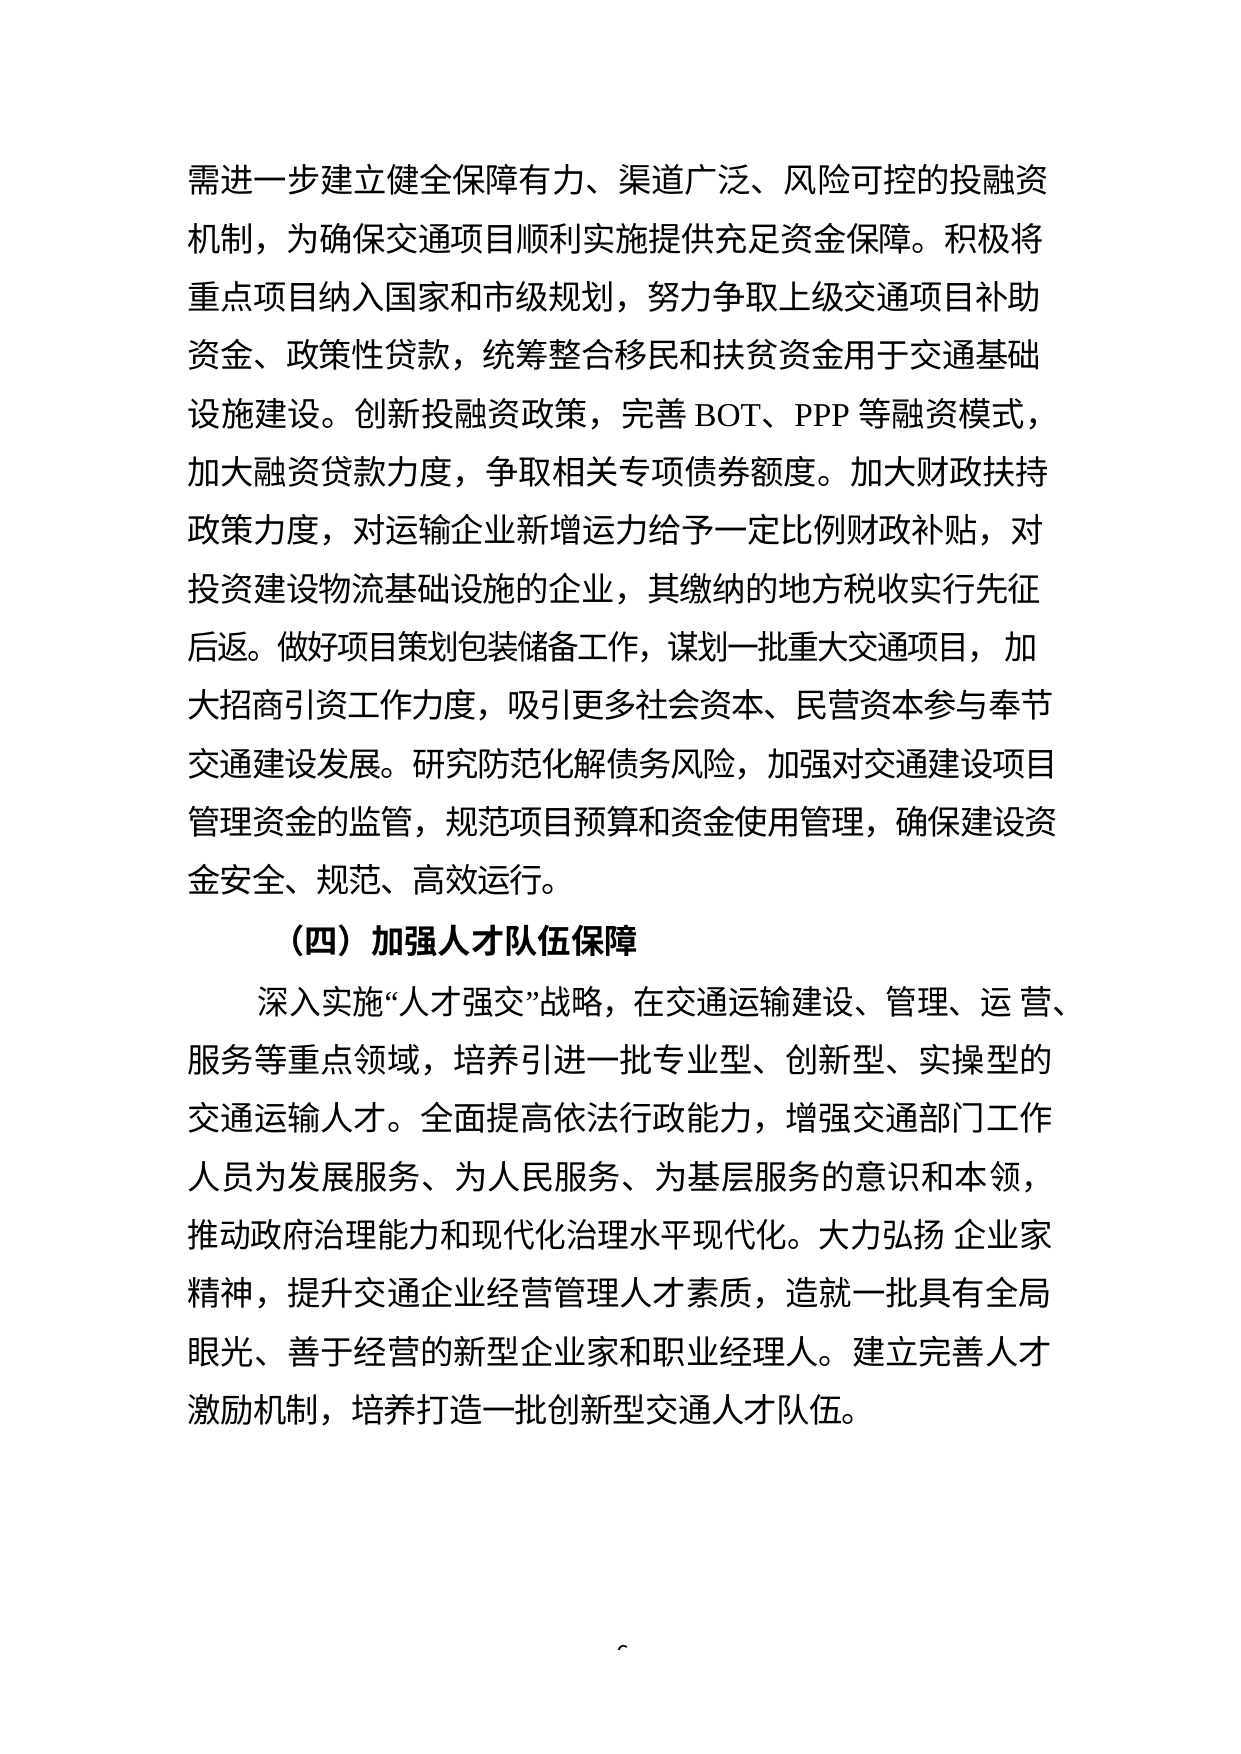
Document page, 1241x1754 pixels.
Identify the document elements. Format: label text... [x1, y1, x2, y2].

subtitle （四）加强人才队伍保障 [271, 914, 1096, 963]
text 深入实施“人才强交”战略，在交通运输建设、管理、运 营、服务等重点领域，培养引进一批专业型、创新型、实操型的交通运输人才。全面提高依法行政能力，增强交通部门工作人员为发展服务、为人民服务、为基层服务的意识和本领，推动政府治理能力和现代化治理水平现代化。大力弘扬 企业家精神，提升交通企业经营管理人才素质，造就一批具有全局眼光、善于经营的新型企业家和职业经理人。建立完善人才激励机制，培养打造一批创新型交通人才队伍。 [187, 975, 1053, 1432]
text 需进一步建立健全保障有力、渠道广泛、风险可控的投融资机制，为确保交通项目顺利实施提供充足资金保障。积极将重点项目纳入国家和市级规划，努力争取上级交通项目补助资金、政策性贷款，统筹整合移民和扶贫资金用于交通基础设施建设。创新投融资政策，完善BOT、PPP 等融资模式， 加大融资贷款力度，争取相关专项债券额度。加大财政扶持政策力度，对运输企业新增运力给予一定比例财政补贴，对投资建设物流基础设施的企业，其缴纳的地方税收实行先征后返。做好项目策划包装储备工作，谋划一批重大交通项目， 加大招商引资工作力度，吸引更多社会资本、民营资本参与奉节交通建设发展。研究防范化解债务风险，加强对交通建设项目管理资金的监管，规范项目预算和资金使用管理，确保建设资金安全、规范、高效运行。 [187, 154, 1069, 902]
